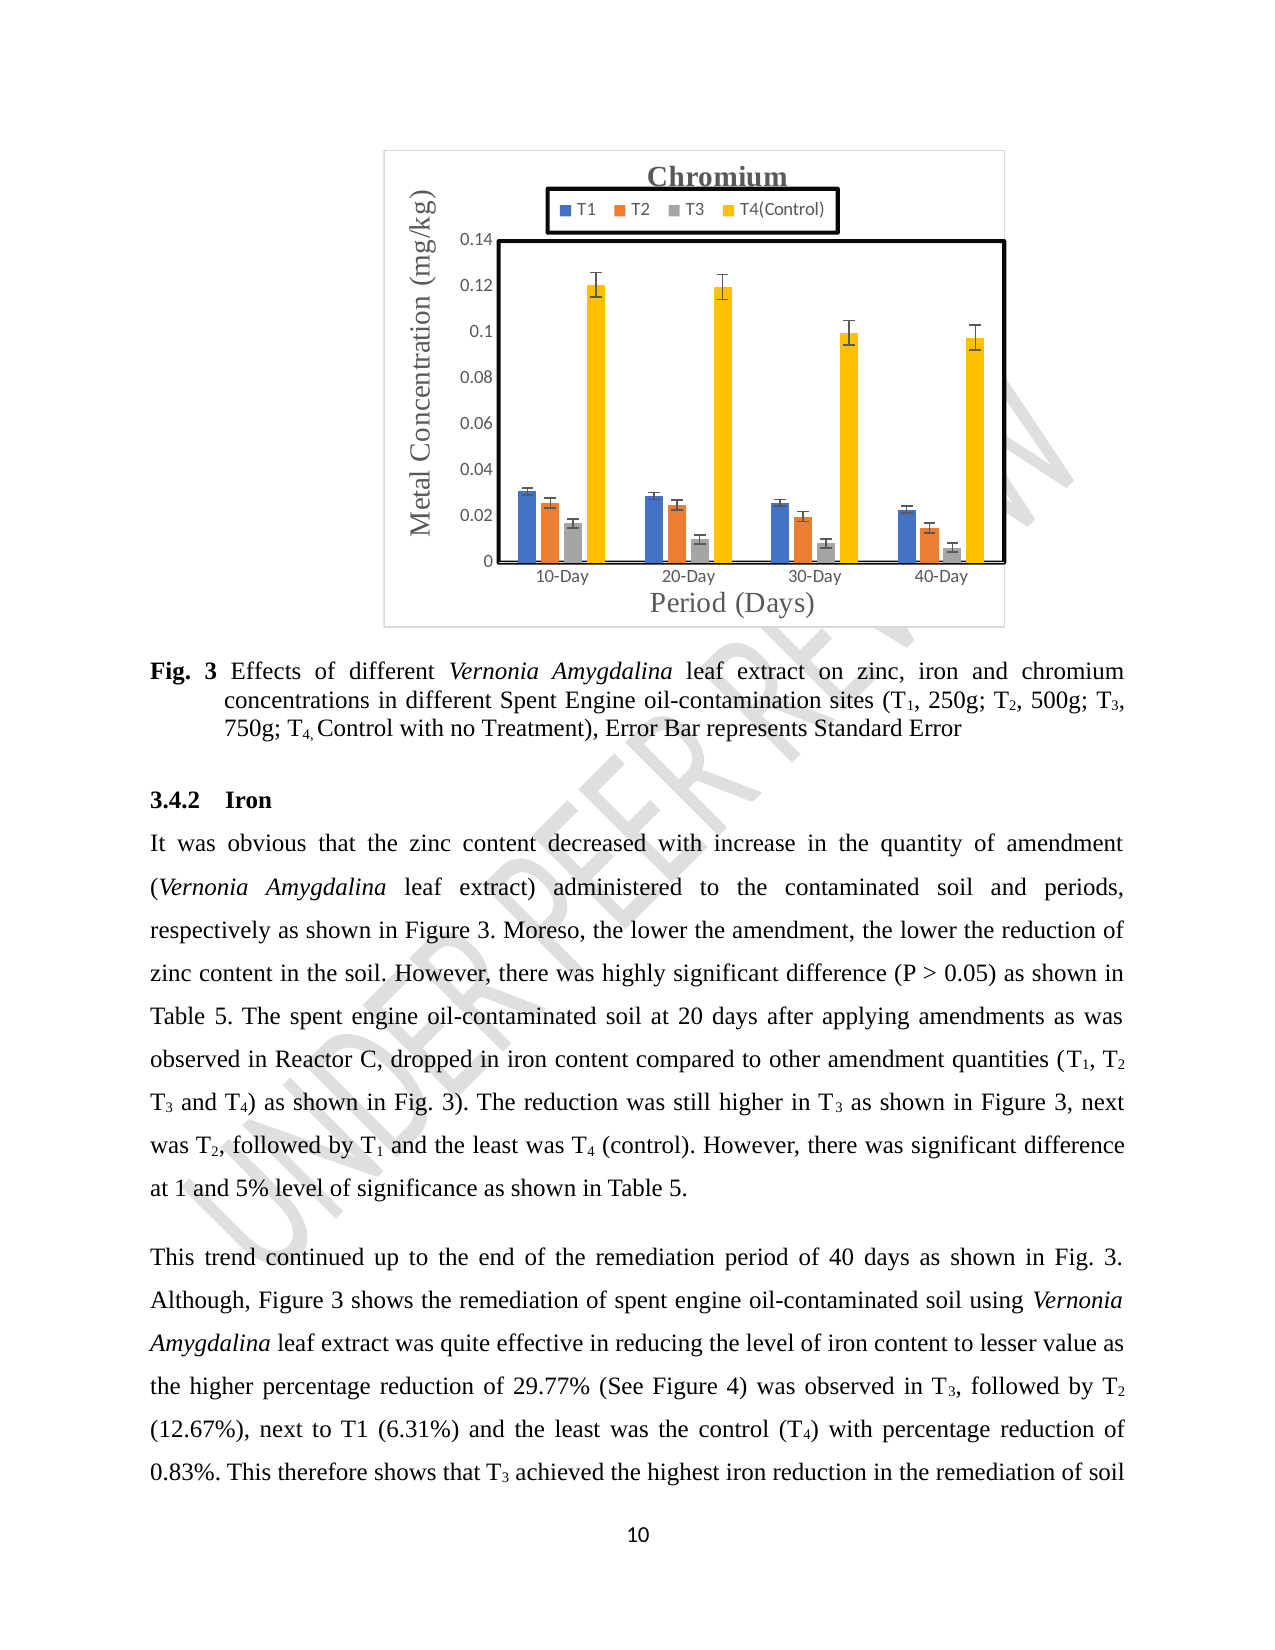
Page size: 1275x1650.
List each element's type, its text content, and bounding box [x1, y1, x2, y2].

table_cell [150, 150, 1240, 656]
text It was obvious that the zinc content decreased with increase in the quantity of amendment (Vernonia Amygdalina leaf extract) administered to the contaminated soil and periods, respectively as shown in Figure 3. Moreso, the lower the amendment, the lower the reduction of zinc content in the soil. However, there was highly significant difference (P > 0.05) as shown in Table 5. The spent engine oil-contaminated soil at 20 days after applying amendments as was observed in Reactor C, dropped in iron content compared to other amendment quantities (T1, T2 T3 and T4) as shown in Fig. 3). The reduction was still higher in T3 as shown in Figure 3, next was T2, followed by T1 and the least was T4 (control). However, there was significant difference at 1 and 5% level of significance as shown in Table 5. [150, 828, 1125, 1202]
text 3.4.2 Iron [150, 785, 1125, 814]
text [150, 1242, 1125, 1486]
text Fig. 3 Effects of different Vernonia Amygdalina leaf extract on zinc, iron and chromium concentrations in different Spent Engine oil-contamination sites (T1, 250g; T2, 500g; T3, 750g; T4, Control with no Treatment), Error Bar represents Standard Error [150, 656, 1125, 742]
